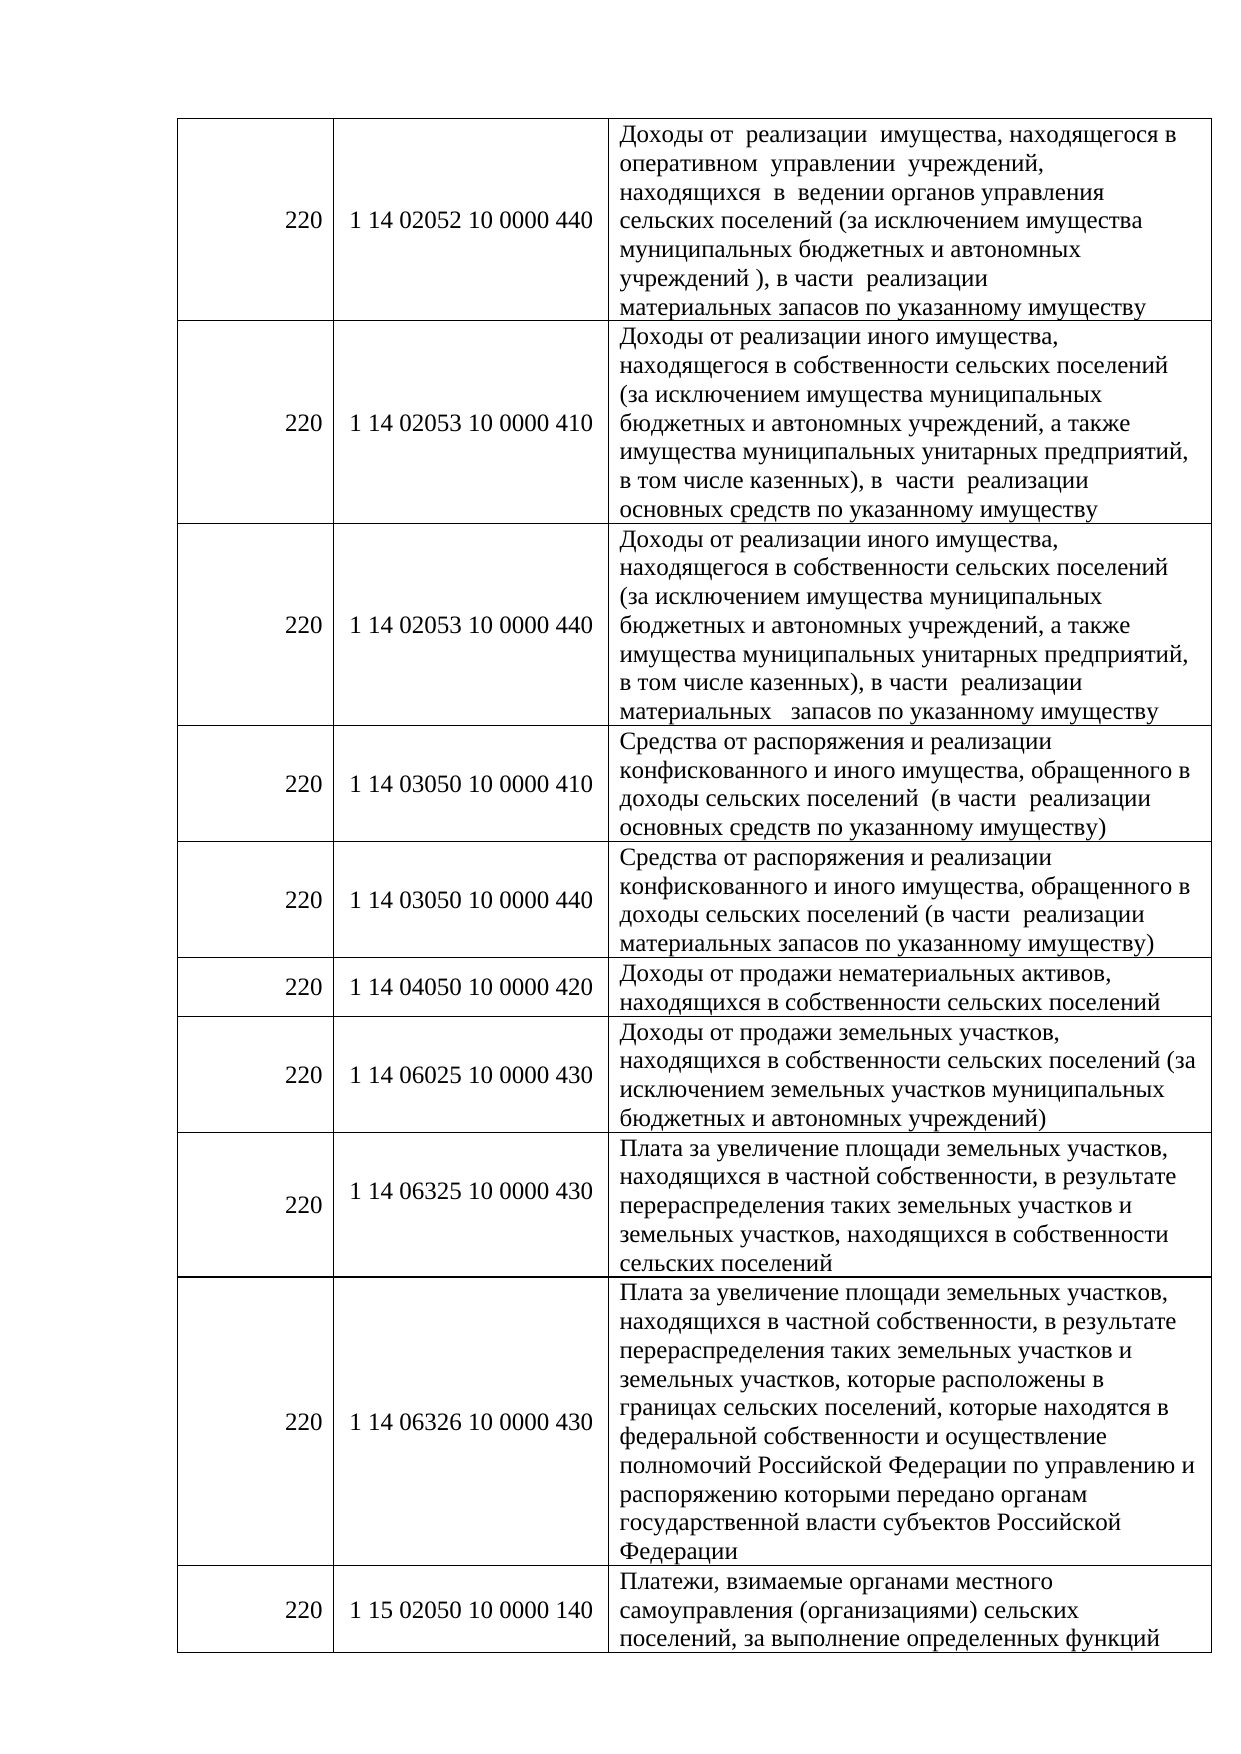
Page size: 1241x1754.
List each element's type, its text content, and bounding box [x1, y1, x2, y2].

table_cell Доходы от реализации иного имущества, находящегося в собственности сельских поселений (за исключением имущества муниципальных бюджетных и автономных учреждений, а также имущества муниципальных унитарных предприятий, в том числе казенных), в части реализации материальных запасов по указанному имуществу [609, 524, 1211, 725]
table_cell 220 [178, 321, 333, 523]
table_cell Плата за увеличение площади земельных участков, находящихся в частной собственности, в результате перераспределения таких земельных участков и земельных участков, которые расположены в границах сельских поселений, которые находятся в федеральной собственности и осуществление полномочий Российской Федерации по управлению и распоряжению которыми передано органам государственной власти субъектов Российской Федерации [609, 1278, 1211, 1565]
table_cell 1 14 06325 10 0000 430 [334, 1133, 608, 1276]
table_cell 1 14 02052 10 0000 440 [334, 119, 608, 320]
table_cell 220 [178, 524, 333, 725]
table_cell 220 [178, 1133, 333, 1276]
table_cell 220 [178, 1017, 333, 1132]
table_cell 1 14 02053 10 0000 440 [334, 524, 608, 725]
table_cell 220 [178, 1278, 333, 1565]
table_cell Доходы от реализации имущества, находящегося в оперативном управлении учреждений, находящихся в ведении органов управления сельских поселений (за исключением имущества муниципальных бюджетных и автономных учреждений ), в части реализации материальных запасов по указанному имуществу [609, 119, 1211, 320]
table_cell 220 [178, 958, 333, 1016]
table_cell 1 14 03050 10 0000 440 [334, 842, 608, 957]
table_cell Плата за увеличение площади земельных участков, находящихся в частной собственности, в результате перераспределения таких земельных участков и земельных участков, находящихся в собственности сельских поселений [609, 1133, 1211, 1276]
table_cell 1 14 06326 10 0000 430 [334, 1278, 608, 1565]
table_cell Доходы от продажи нематериальных активов, находящихся в собственности сельских поселений [609, 958, 1211, 1016]
table_cell 1 15 02050 10 0000 140 [334, 1566, 608, 1652]
table_cell Средства от распоряжения и реализации конфискованного и иного имущества, обращенного в доходы сельских поселений (в части реализации основных средств по указанному имуществу) [609, 726, 1211, 841]
table_cell Средства от распоряжения и реализации конфискованного и иного имущества, обращенного в доходы сельских поселений (в части реализации материальных запасов по указанному имуществу) [609, 842, 1211, 957]
table_cell Доходы от продажи земельных участков, находящихся в собственности сельских поселений (за исключением земельных участков муниципальных бюджетных и автономных учреждений) [609, 1017, 1211, 1132]
table_cell 1 14 02053 10 0000 410 [334, 321, 608, 523]
table_cell 220 [178, 1566, 333, 1652]
table_cell 1 14 04050 10 0000 420 [334, 958, 608, 1016]
table_cell 220 [178, 726, 333, 841]
table_cell 1 14 06025 10 0000 430 [334, 1017, 608, 1132]
table_cell 220 [178, 119, 333, 320]
table_cell 220 [178, 842, 333, 957]
table_cell 1 14 03050 10 0000 410 [334, 726, 608, 841]
table_cell Доходы от реализации иного имущества, находящегося в собственности сельских поселений (за исключением имущества муниципальных бюджетных и автономных учреждений, а также имущества муниципальных унитарных предприятий, в том числе казенных), в части реализации основных средств по указанному имуществу [609, 321, 1211, 523]
table_cell Платежи, взимаемые органами местного самоуправления (организациями) сельских поселений, за выполнение определенных функций [609, 1566, 1211, 1652]
